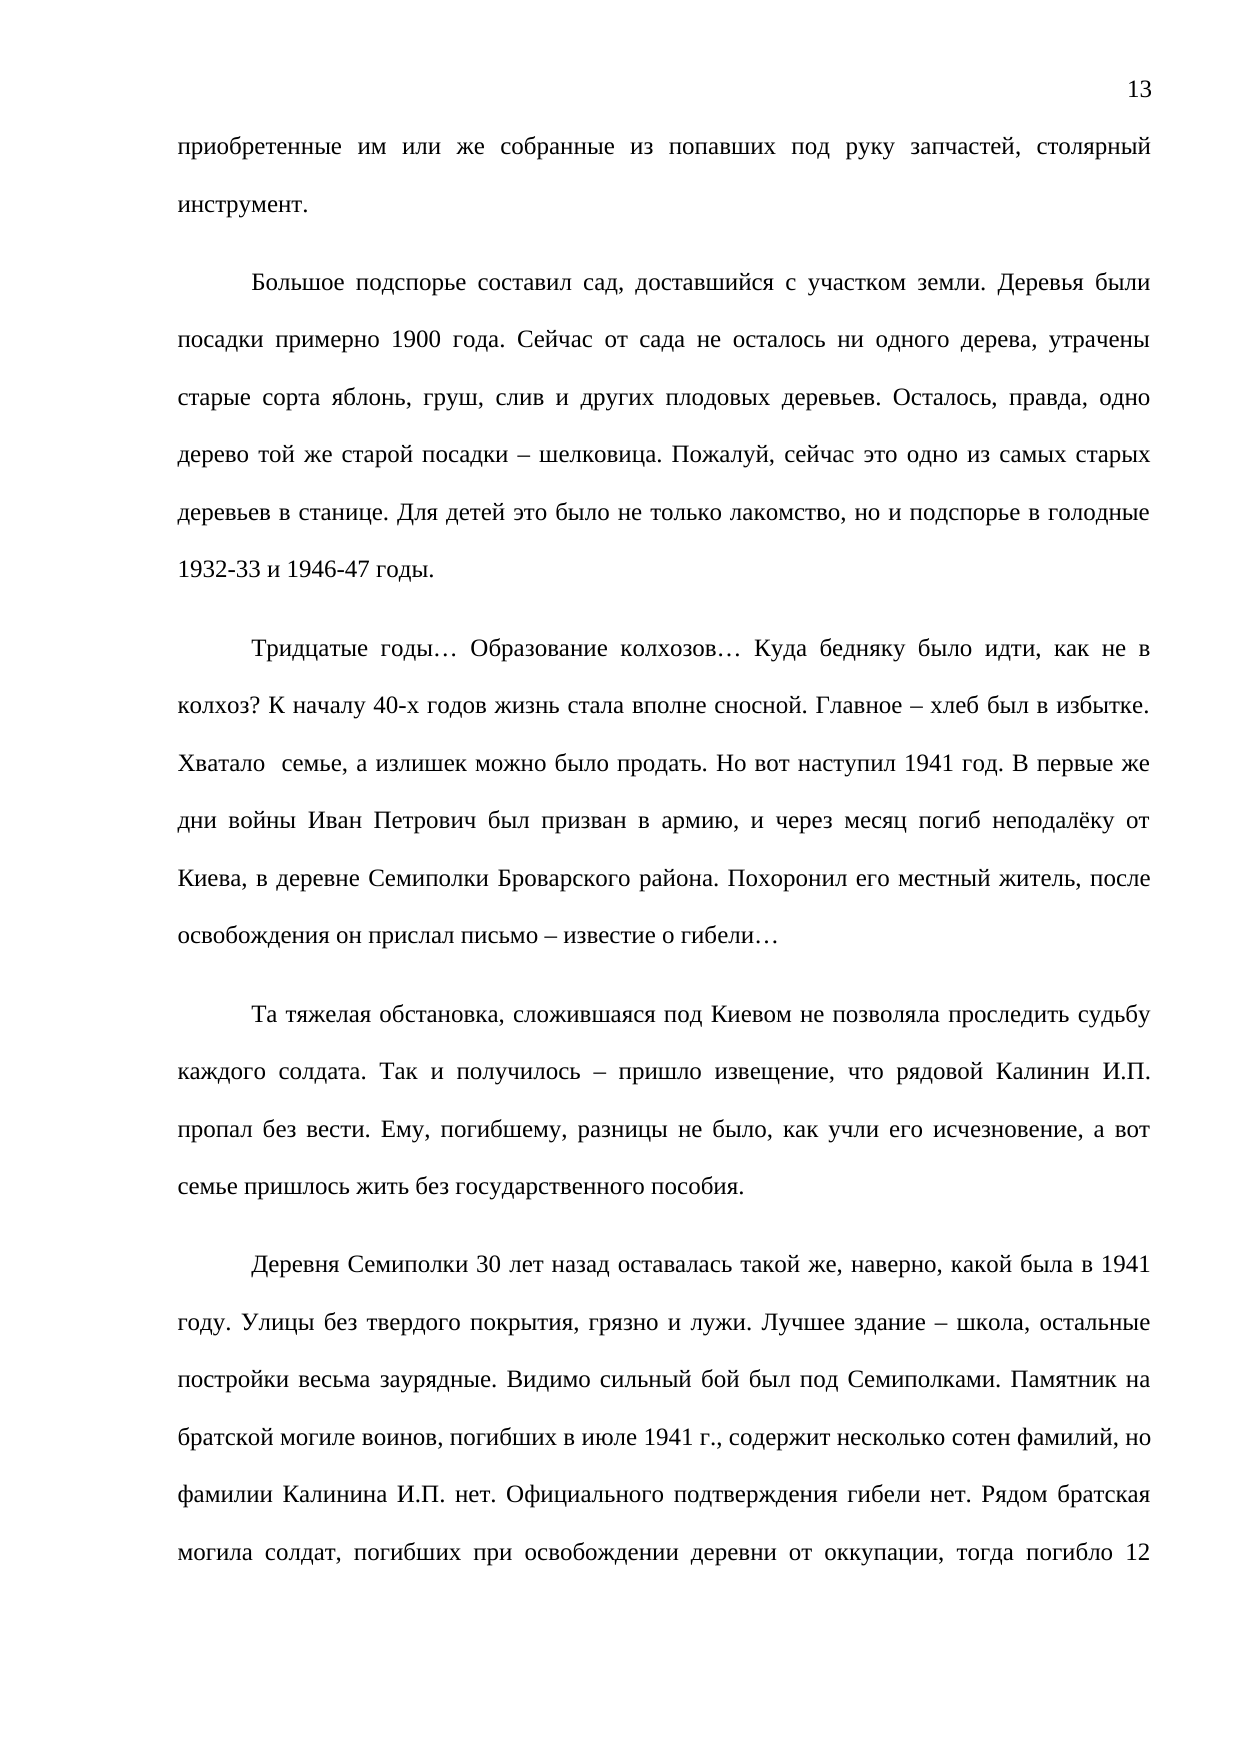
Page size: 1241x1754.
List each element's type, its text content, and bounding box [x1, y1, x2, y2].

text Тридцатые годы… Образование колхозов… Куда бедняку было идти, как не в колхоз? К началу 40-х годов жизнь стала вполне сносной. Главное – хлеб был в избытке. Хватало семье, а излишек можно было продать. Но вот наступил 1941 год. В первые же дни войны Иван Петрович был призван в армию, и через месяц погиб неподалёку от Киева, в деревне Семиполки Броварского района. Похоронил его местный житель, после освобождения он прислал письмо – известие о гибели… [177, 633, 1152, 949]
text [177, 1249, 1152, 1566]
text Та тяжелая обстановка, сложившаяся под Киевом не позволяла проследить судьбу каждого солдата. Так и получилось – пришло извещение, что рядовой Калинин И.П. пропал без вести. Ему, погибшему, разницы не было, как учли его исчезновение, а вот семье пришлось жить без государственного пособия. [177, 999, 1152, 1200]
text Большое подспорье составил сад, доставшийся с участком земли. Деревья были посадки примерно 1900 года. Сейчас от сада не осталось ни одного дерева, утрачены старые сорта яблонь, груш, слив и других плодовых деревьев. Осталось, правда, одно дерево той же старой посадки – шелковица. Пожалуй, сейчас это одно из самых старых деревьев в станице. Для детей это было не только лакомство, но и подспорье в голодные 1932-33 и 1946-47 годы. [177, 267, 1152, 583]
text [177, 131, 1152, 217]
